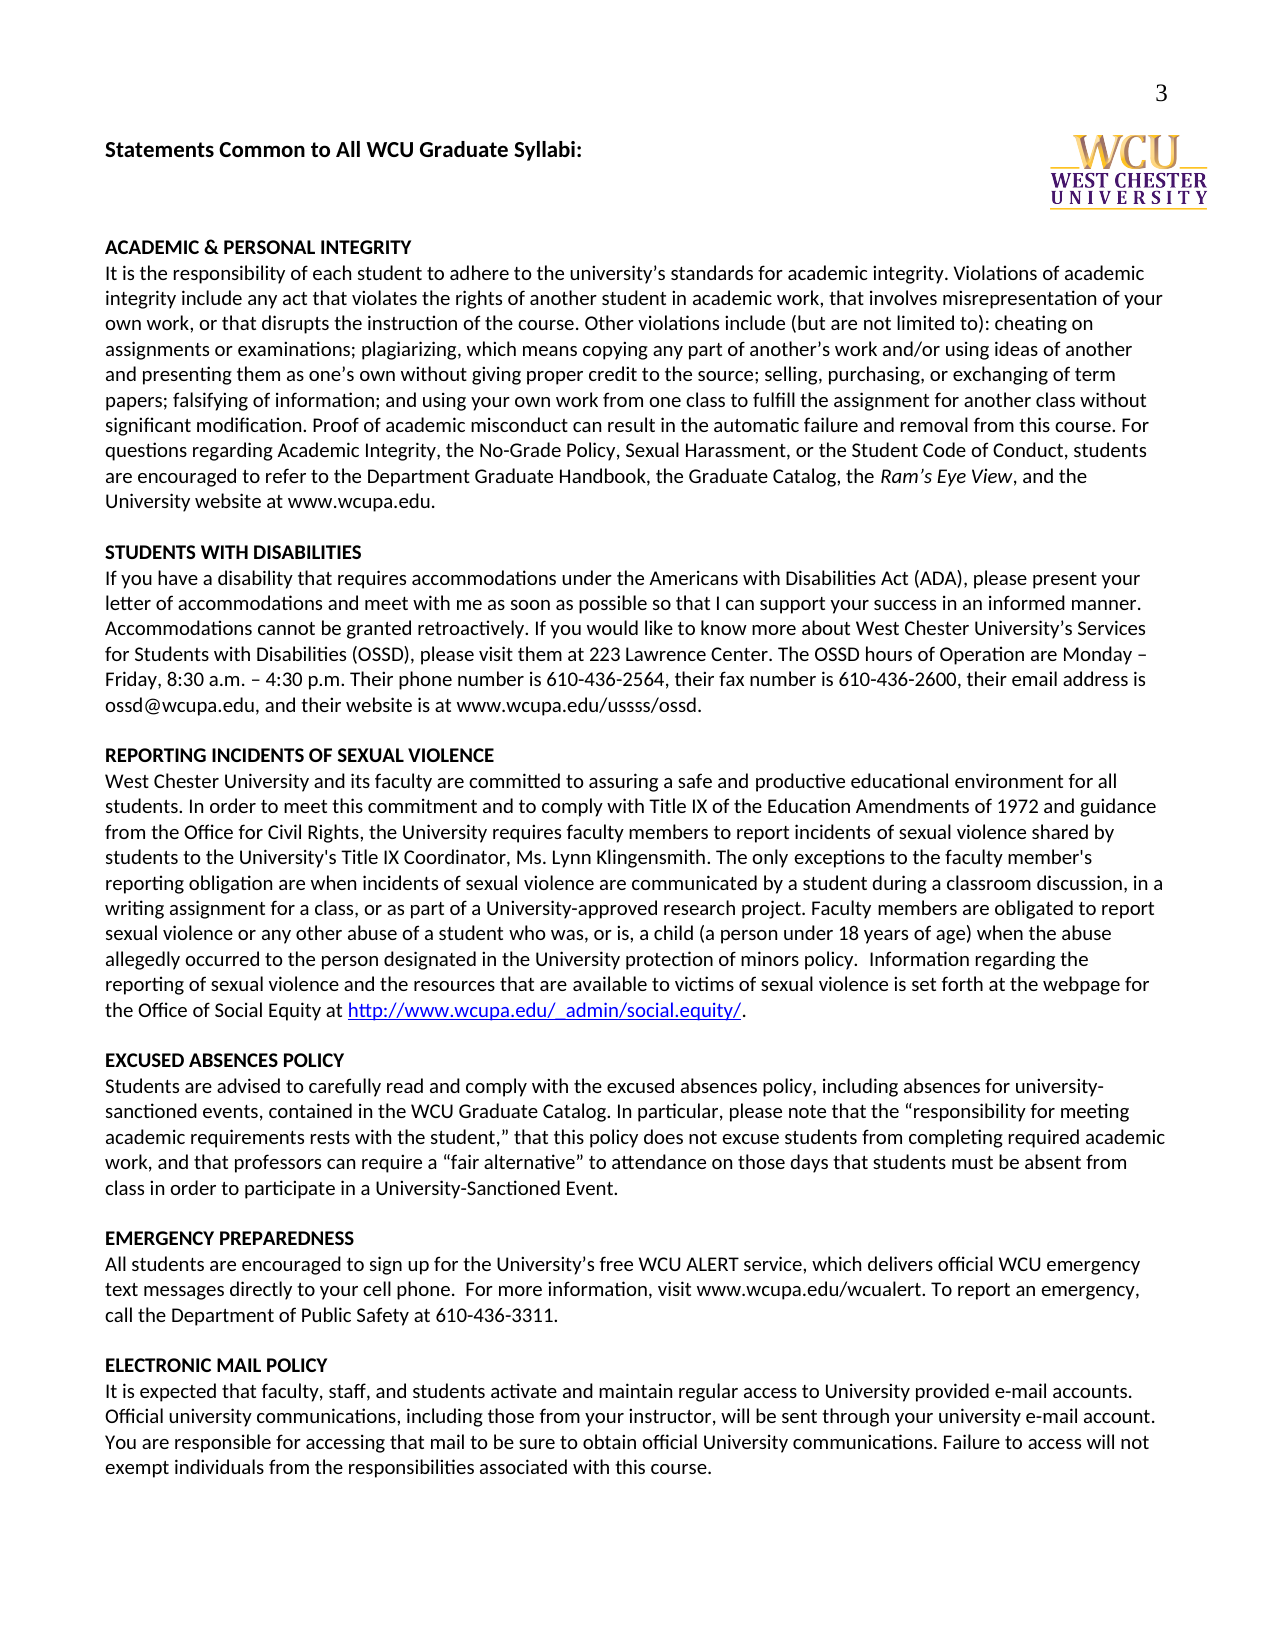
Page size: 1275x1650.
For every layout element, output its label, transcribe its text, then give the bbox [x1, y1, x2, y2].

text EXCUSED ABSENCES POLICY [105, 1048, 1170, 1073]
text EMERGENCY PREPAREDNESS [105, 1226, 1170, 1251]
text Statements Common to All WCU Graduate Syllabi: [105, 135, 1050, 163]
text It is the responsibility of each student to adhere to the university’s standards for academic integrity. Violations of academic integrity include any act that violates the rights of another student in academic work, that involves misrepresentation of your own work, or that disrupts the instruction of the course. Other violations include (but are not limited to): cheating on assignments or examinations; plagiarizing, which means copying any part of another’s work and/or using ideas of another and presenting them as one’s own without giving proper credit to the source; selling, purchasing, or exchanging of term papers; falsifying of information; and using your own work from one class to fulfill the assignment for another class without significant modification. Proof of academic misconduct can result in the automatic failure and removal from this course. For questions regarding Academic Integrity, the No-Grade Policy, Sexual Harassment, or the Student Code of Conduct, students are encouraged to refer to the Department Graduate Handbook, the Graduate Catalog, the Ram’s Eye View, and the University website at www.wcupa.edu. [105, 260, 1170, 514]
text REPORTING INCIDENTS OF SEXUAL VIOLENCE [105, 743, 1170, 768]
text It is expected that faculty, staff, and students activate and maintain regular access to University provided e-mail accounts. Official university communications, including those from your instructor, will be sent through your university e-mail account. You are responsible for accessing that mail to be sure to obtain official University communications. Failure to access will not exempt individuals from the responsibilities associated with this course. [105, 1378, 1170, 1480]
text Students are advised to carefully read and comply with the excused absences policy, including absences for university-sanctioned events, contained in the WCU Graduate Catalog. In particular, please note that the “responsibility for meeting academic requirements rests with the student,” that this policy does not excuse students from completing required academic work, and that professors can require a “fair alternative” to attendance on those days that students must be absent from class in order to participate in a University-Sanctioned Event. [105, 1073, 1170, 1200]
text All students are encouraged to sign up for the University’s free WCU ALERT service, which delivers official WCU emergency text messages directly to your cell phone. For more information, visit www.wcupa.edu/wcualert. To report an emergency, call the Department of Public Safety at 610-436-3311. [105, 1251, 1170, 1327]
text STUDENTS WITH DISABILITIES [105, 539, 1170, 565]
text West Chester University and its faculty are committed to assuring a safe and productive educational environment for all students. In order to meet this commitment and to comply with Title IX of the Education Amendments of 1972 and guidance from the Office for Civil Rights, the University requires faculty members to report incidents of sexual violence shared by students to the University's Title IX Coordinator, Ms. Lynn Klingensmith. The only exceptions to the faculty member's reporting obligation are when incidents of sexual violence are communicated by a student during a classroom discussion, in a writing assignment for a class, or as part of a University-approved research project. Faculty members are obligated to report sexual violence or any other abuse of a student who was, or is, a child (a person under 18 years of age) when the abuse allegedly occurred to the person designated in the University protection of minors policy. Information regarding the reporting of sexual violence and the resources that are available to victims of sexual violence is set forth at the webpage for the Office of Social Equity at http://www.wcupa.edu/_admin/social.equity/. [105, 768, 1170, 1022]
picture [1050, 135, 1212, 210]
text ELECTRONIC MAIL POLICY [105, 1353, 1170, 1378]
text If you have a disability that requires accommodations under the Americans with Disabilities Act (ADA), please present your letter of accommodations and meet with me as soon as possible so that I can support your success in an informed manner. Accommodations cannot be granted retroactively. If you would like to know more about West Chester University’s Services for Students with Disabilities (OSSD), please visit them at 223 Lawrence Center. The OSSD hours of Operation are Monday – Friday, 8:30 a.m. – 4:30 p.m. Their phone number is 610-436-2564, their fax number is 610-436-2600, their email address is ossd@wcupa.edu, and their website is at www.wcupa.edu/ussss/ossd. [105, 565, 1170, 717]
text ACADEMIC & PERSONAL INTEGRITY [105, 234, 1170, 260]
